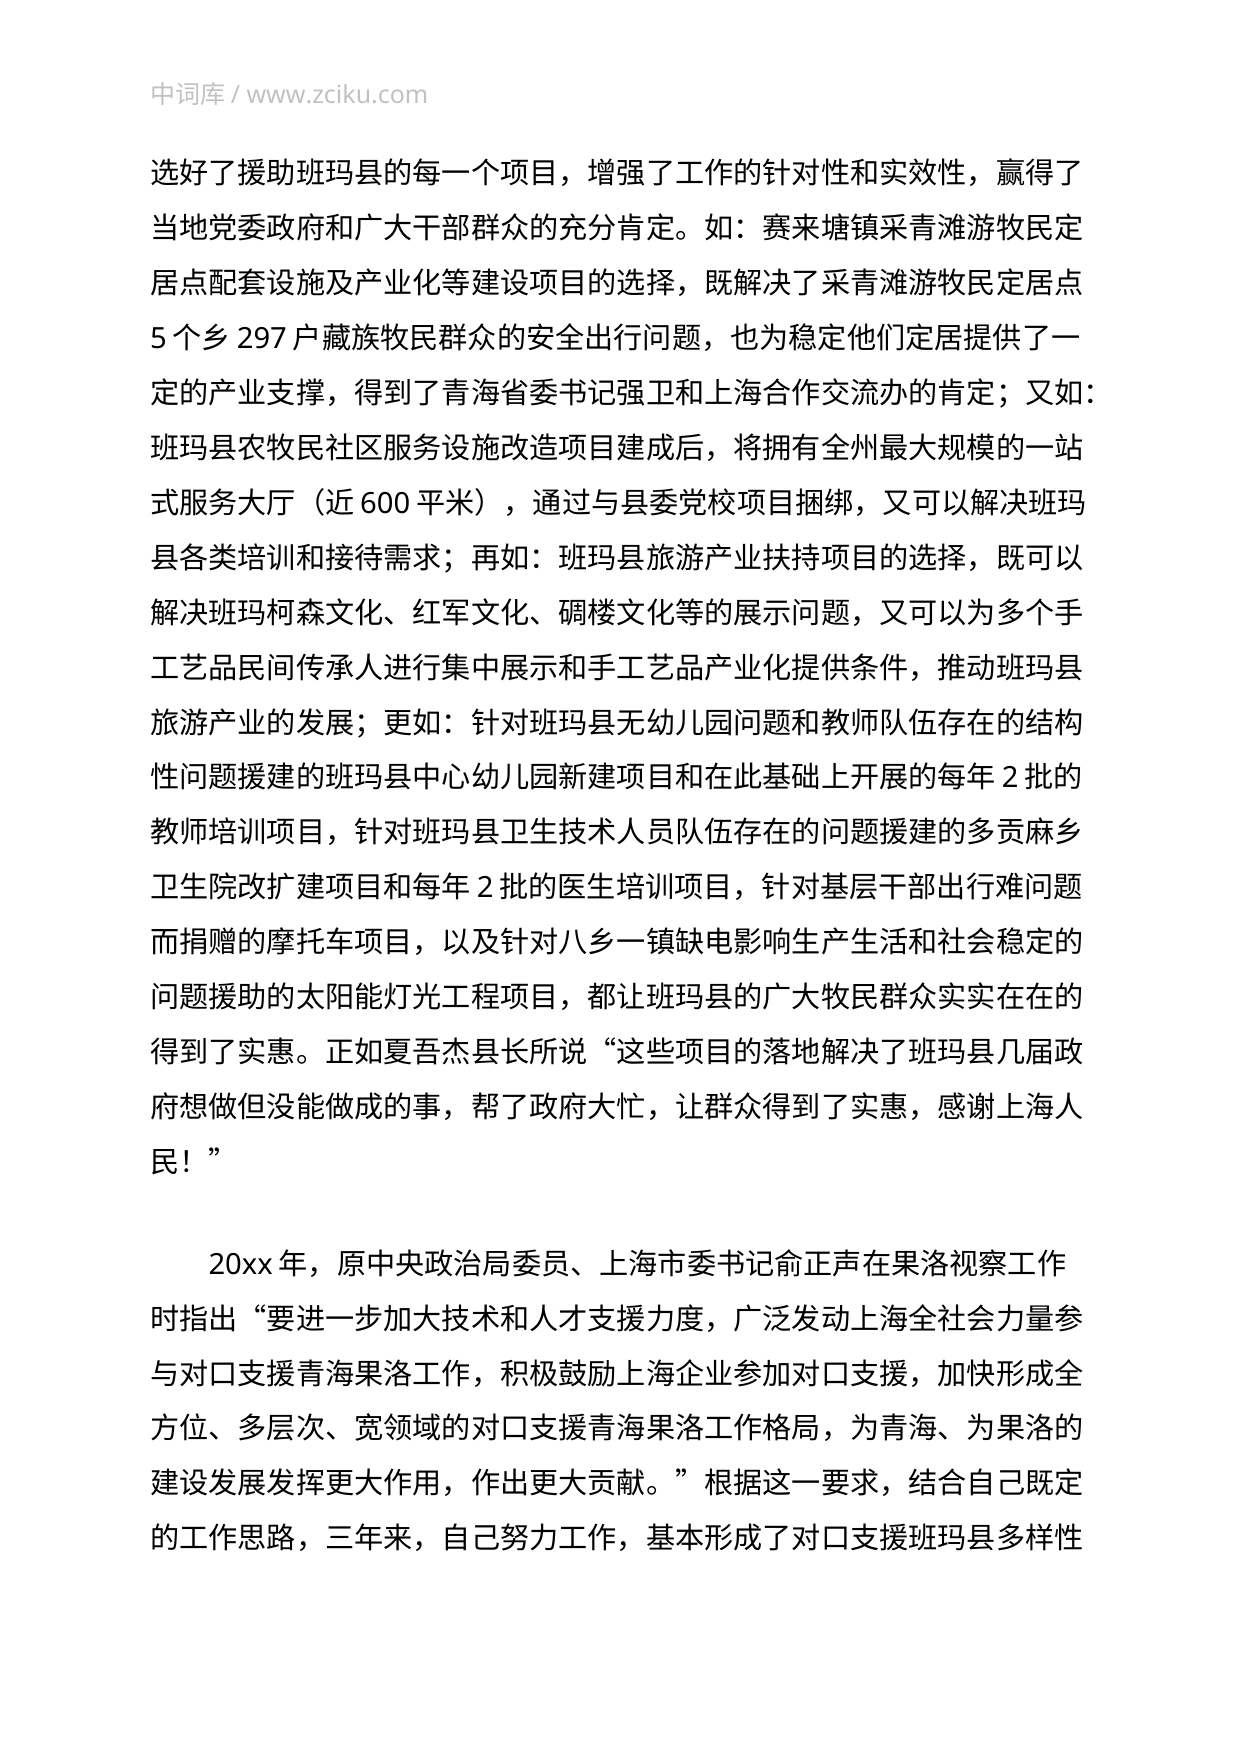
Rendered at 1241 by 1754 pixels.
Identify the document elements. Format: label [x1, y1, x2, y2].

text [150, 150, 1090, 1181]
text [150, 1240, 1090, 1557]
